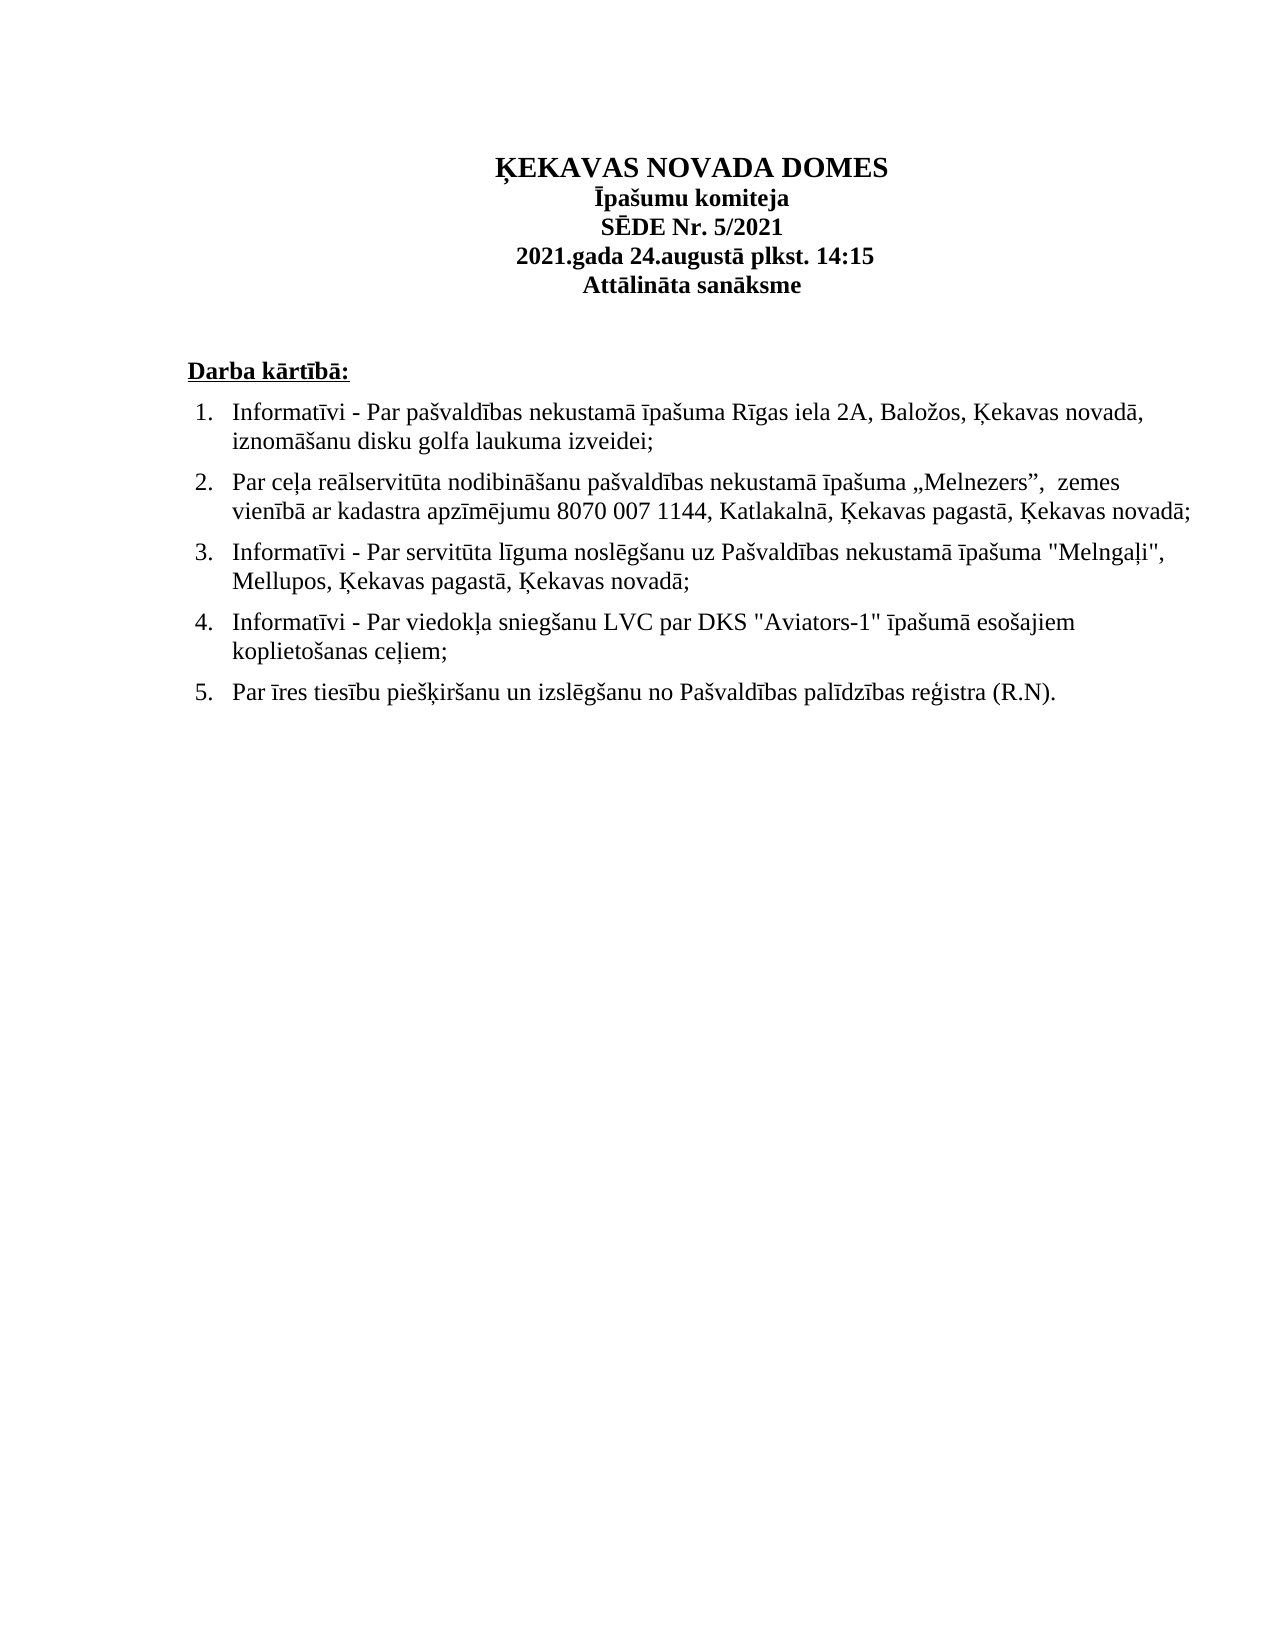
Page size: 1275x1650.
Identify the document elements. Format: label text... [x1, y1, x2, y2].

list Par īres tiesību piešķiršanu un izslēgšanu no Pašvaldības palīdzības reģistra (R.N). [194, 677, 1196, 706]
text ĶEKAVAS NOVADA DOMES [187, 150, 1196, 183]
text Darba kārtībā: [187, 356, 1196, 385]
list Informatīvi - Par viedokļa sniegšanu LVC par DKS "Aviators-1" īpašumā esošajiem koplietošanas ceļiem; [194, 607, 1196, 665]
text Attālināta sanāksme [187, 270, 1196, 298]
list Par ceļa reālservitūta nodibināšanu pašvaldības nekustamā īpašuma „Melnezers”, zemes vienībā ar kadastra apzīmējumu 8070 007 1144, Katlakalnā, Ķekavas pagastā, Ķekavas novadā; [194, 467, 1196, 525]
list Informatīvi - Par servitūta līguma noslēgšanu uz Pašvaldības nekustamā īpašuma "Melngaļi", Mellupos, Ķekavas pagastā, Ķekavas novadā; [194, 537, 1196, 595]
text 2021.gada 24.augustā plkst. 14:15 [187, 241, 1196, 270]
text Īpašumu komiteja SĒDE Nr. 5/2021 [187, 183, 1196, 241]
list Informatīvi - Par pašvaldības nekustamā īpašuma Rīgas iela 2A, Baložos, Ķekavas novadā, iznomāšanu disku golfa laukuma izveidei; [194, 397, 1196, 455]
